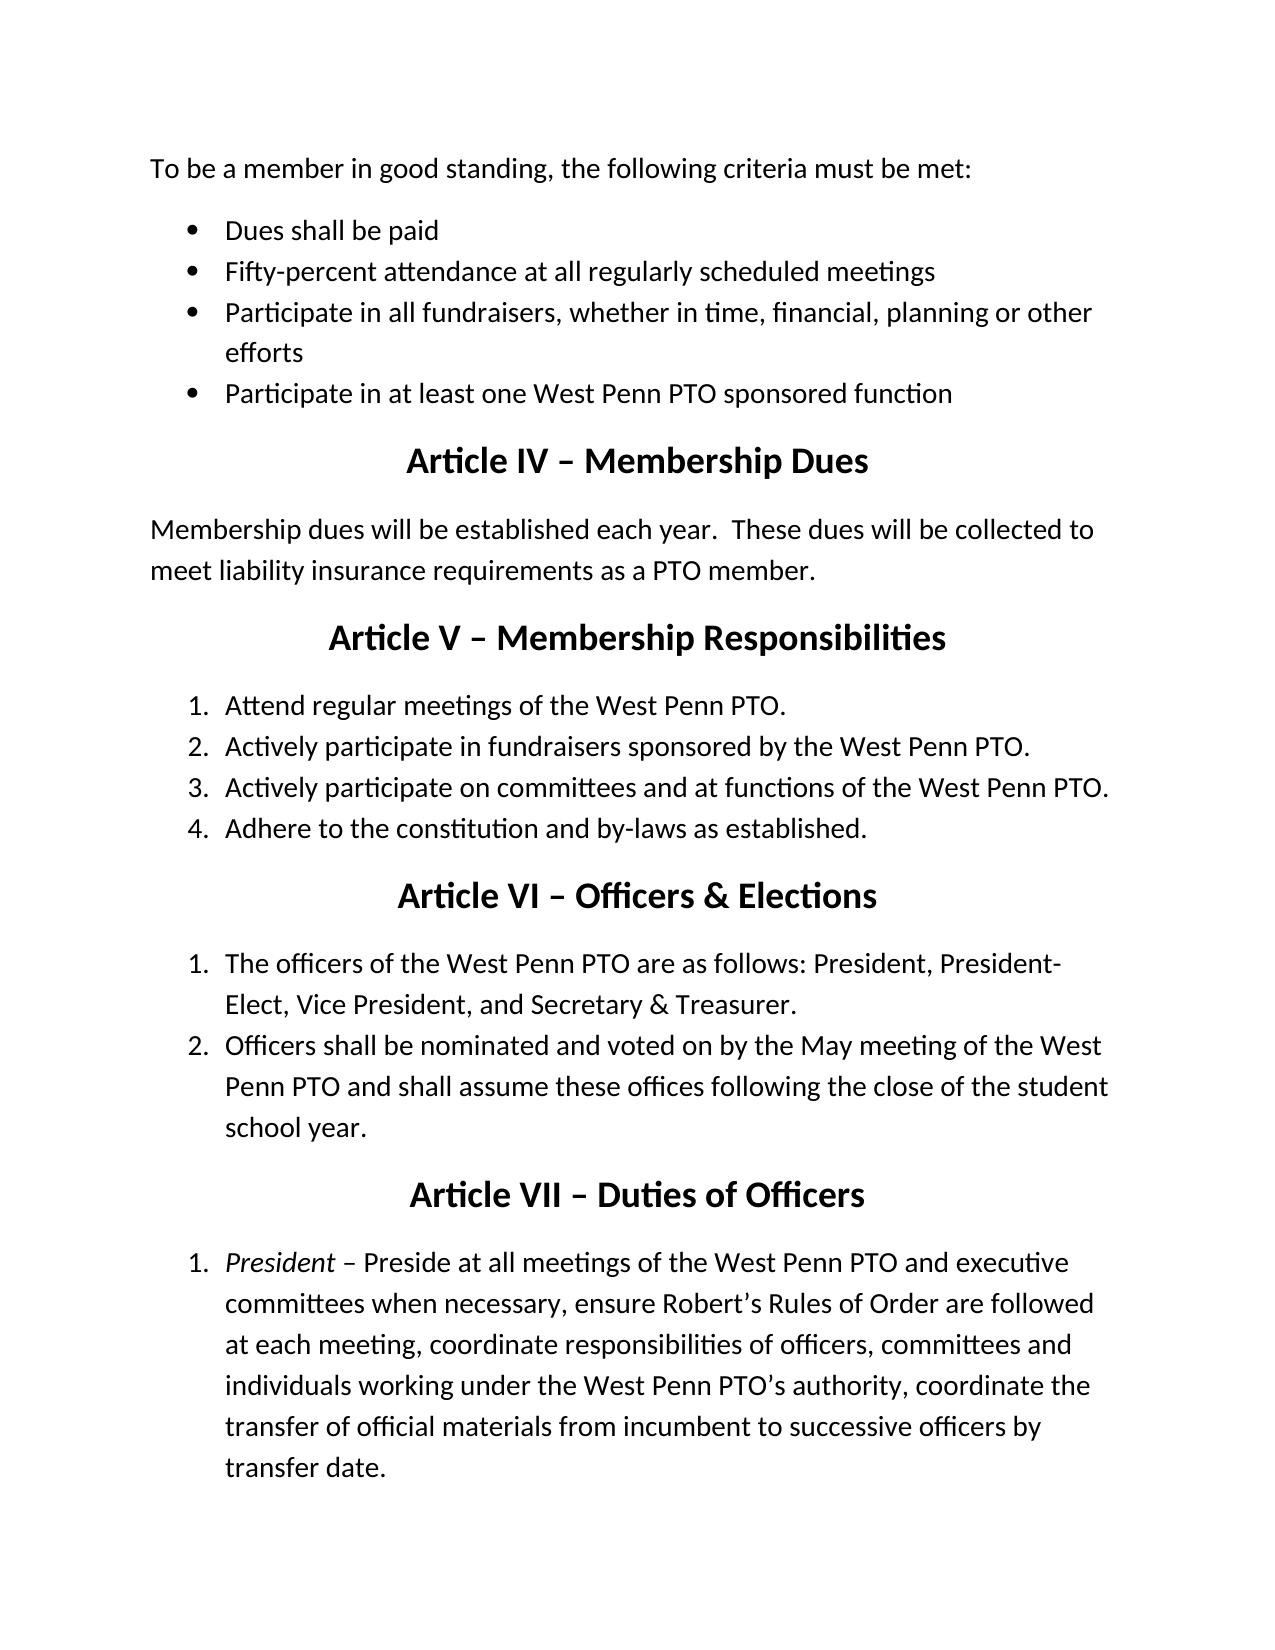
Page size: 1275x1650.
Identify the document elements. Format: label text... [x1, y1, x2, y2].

list The officers of the West Penn PTO are as follows: President, President-Elect, Vice President, and Secretary & Treasurer. [187, 945, 1125, 1022]
list Actively participate in fundraisers sponsored by the West Penn PTO. [187, 728, 1125, 764]
list Dues shall be paid [187, 212, 1125, 247]
text Article V – Membership Responsibilities [150, 613, 1125, 659]
text Article IV – Membership Dues [150, 437, 1125, 483]
text To be a member in good standing, the following criteria must be met: [150, 150, 1125, 186]
list Attend regular meetings of the West Penn PTO. [187, 687, 1125, 723]
list Participate in all fundraisers, whether in time, financial, planning or other efforts [187, 294, 1125, 370]
list Officers shall be nominated and voted on by the May meeting of the West Penn PTO and shall assume these offices following the close of the student school year. [187, 1027, 1125, 1144]
list Actively participate on committees and at functions of the West Penn PTO. [187, 769, 1125, 804]
list Fifty-percent attendance at all regularly scheduled meetings [187, 253, 1125, 288]
list Adhere to the constitution and by-laws as established. [187, 810, 1125, 846]
text Article VI – Officers & Elections [150, 872, 1125, 917]
text Article VII – Duties of Officers [150, 1171, 1125, 1217]
list Participate in at least one West Penn PTO sponsored function [187, 376, 1125, 411]
text Membership dues will be established each year. These dues will be collected to meet liability insurance requirements as a PTO member. [150, 511, 1125, 587]
list President – Preside at all meetings of the West Penn PTO and executive committees when necessary, ensure Robert’s Rules of Order are followed at each meeting, coordinate responsibilities of officers, committees and individuals working under the West Penn PTO’s authority, coordinate the transfer of official materials from incumbent to successive officers by transfer date. [187, 1244, 1125, 1484]
